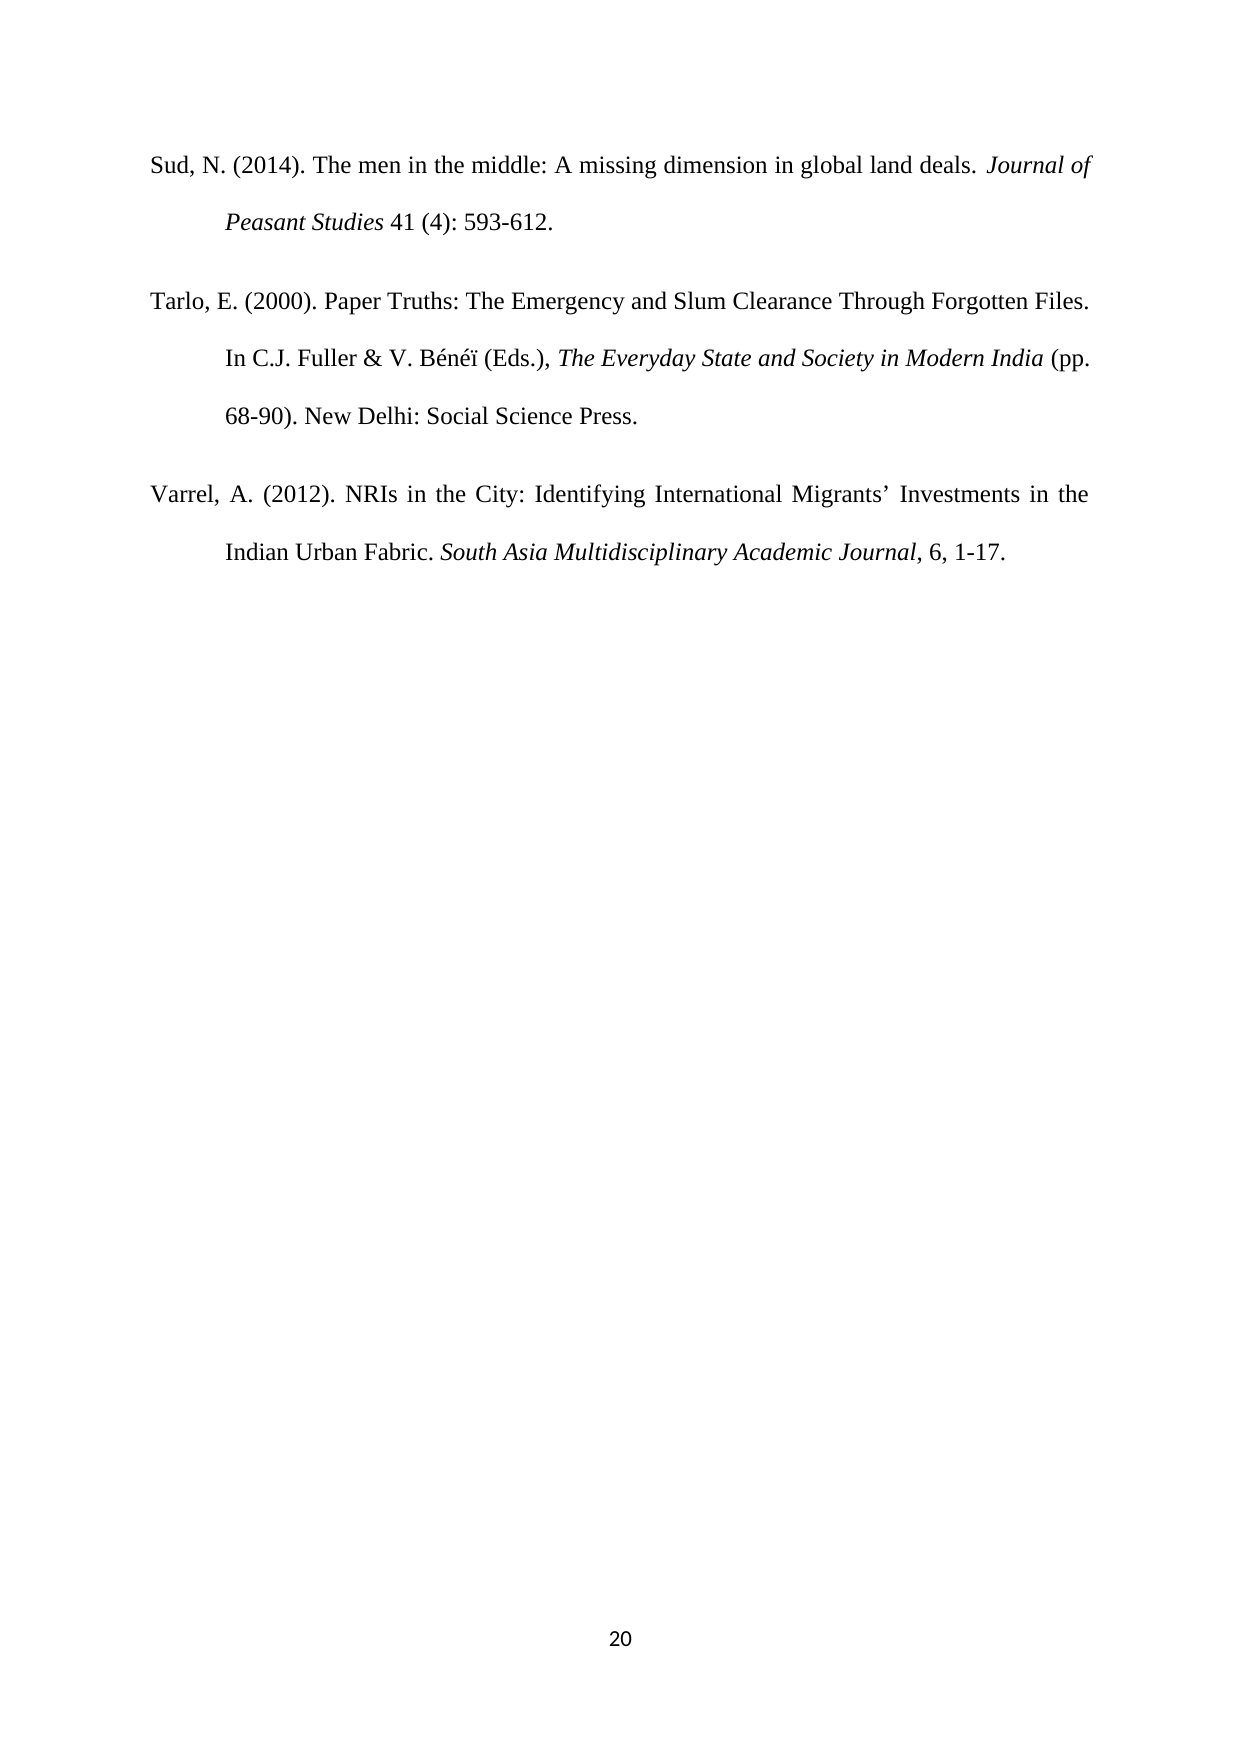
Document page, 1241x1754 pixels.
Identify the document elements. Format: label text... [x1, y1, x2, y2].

text Varrel, A. (2012). NRIs in the City: Identifying International Migrants’ Investments in the Indian Urban Fabric. South Asia Multidisciplinary Academic Journal, 6, 1-17. [150, 479, 1090, 565]
text Sud, N. (2014). The men in the middle: A missing dimension in global land deals. Journal of Peasant Studies 41 (4): 593-612. [150, 150, 1090, 236]
text Tarlo, E. (2000). Paper Truths: The Emergency and Slum Clearance Through Forgotten Files. In C.J. Fuller & V. Bénéï (Eds.), The Everyday State and Society in Modern India (pp. 68-90). New Delhi: Social Science Press. [150, 286, 1090, 429]
